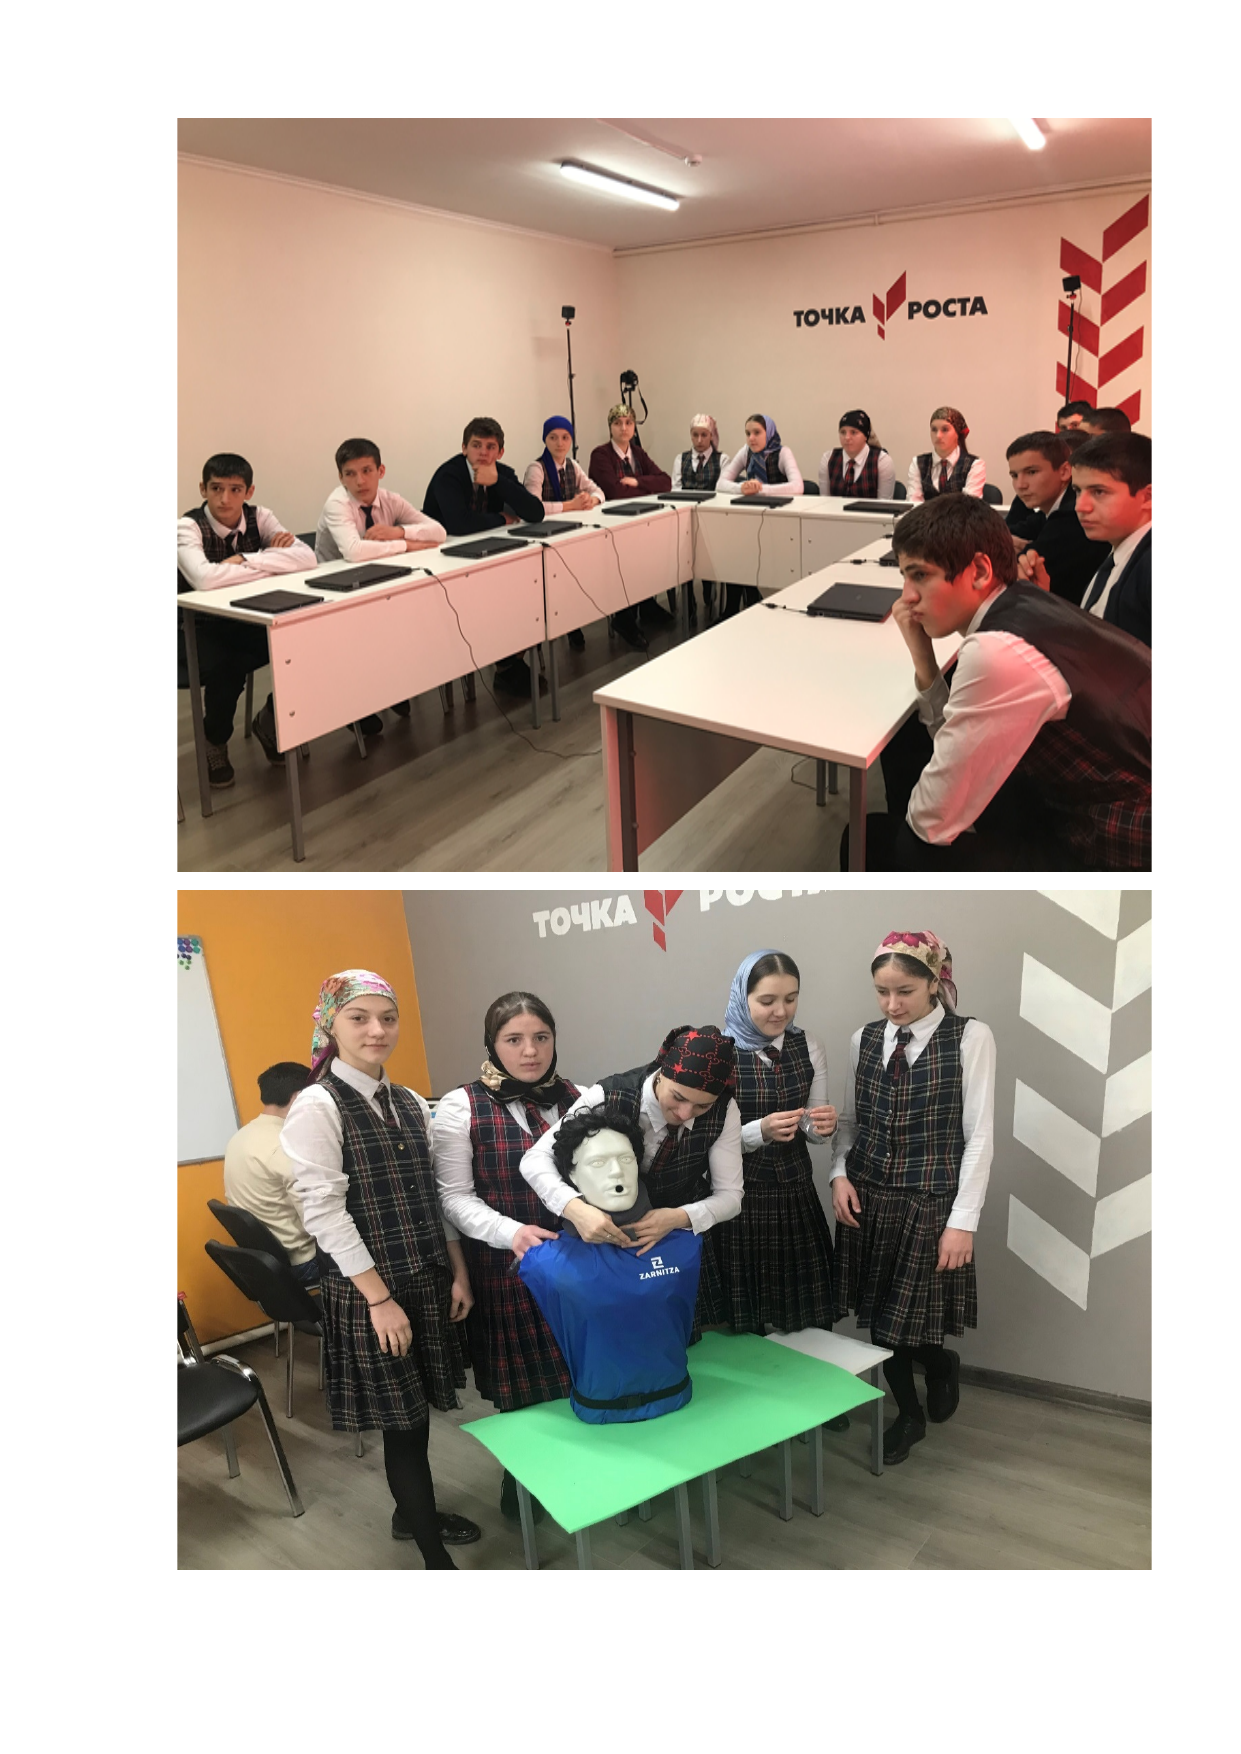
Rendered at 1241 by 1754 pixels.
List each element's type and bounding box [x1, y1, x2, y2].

picture [177, 118, 1152, 872]
picture [177, 890, 1152, 1570]
